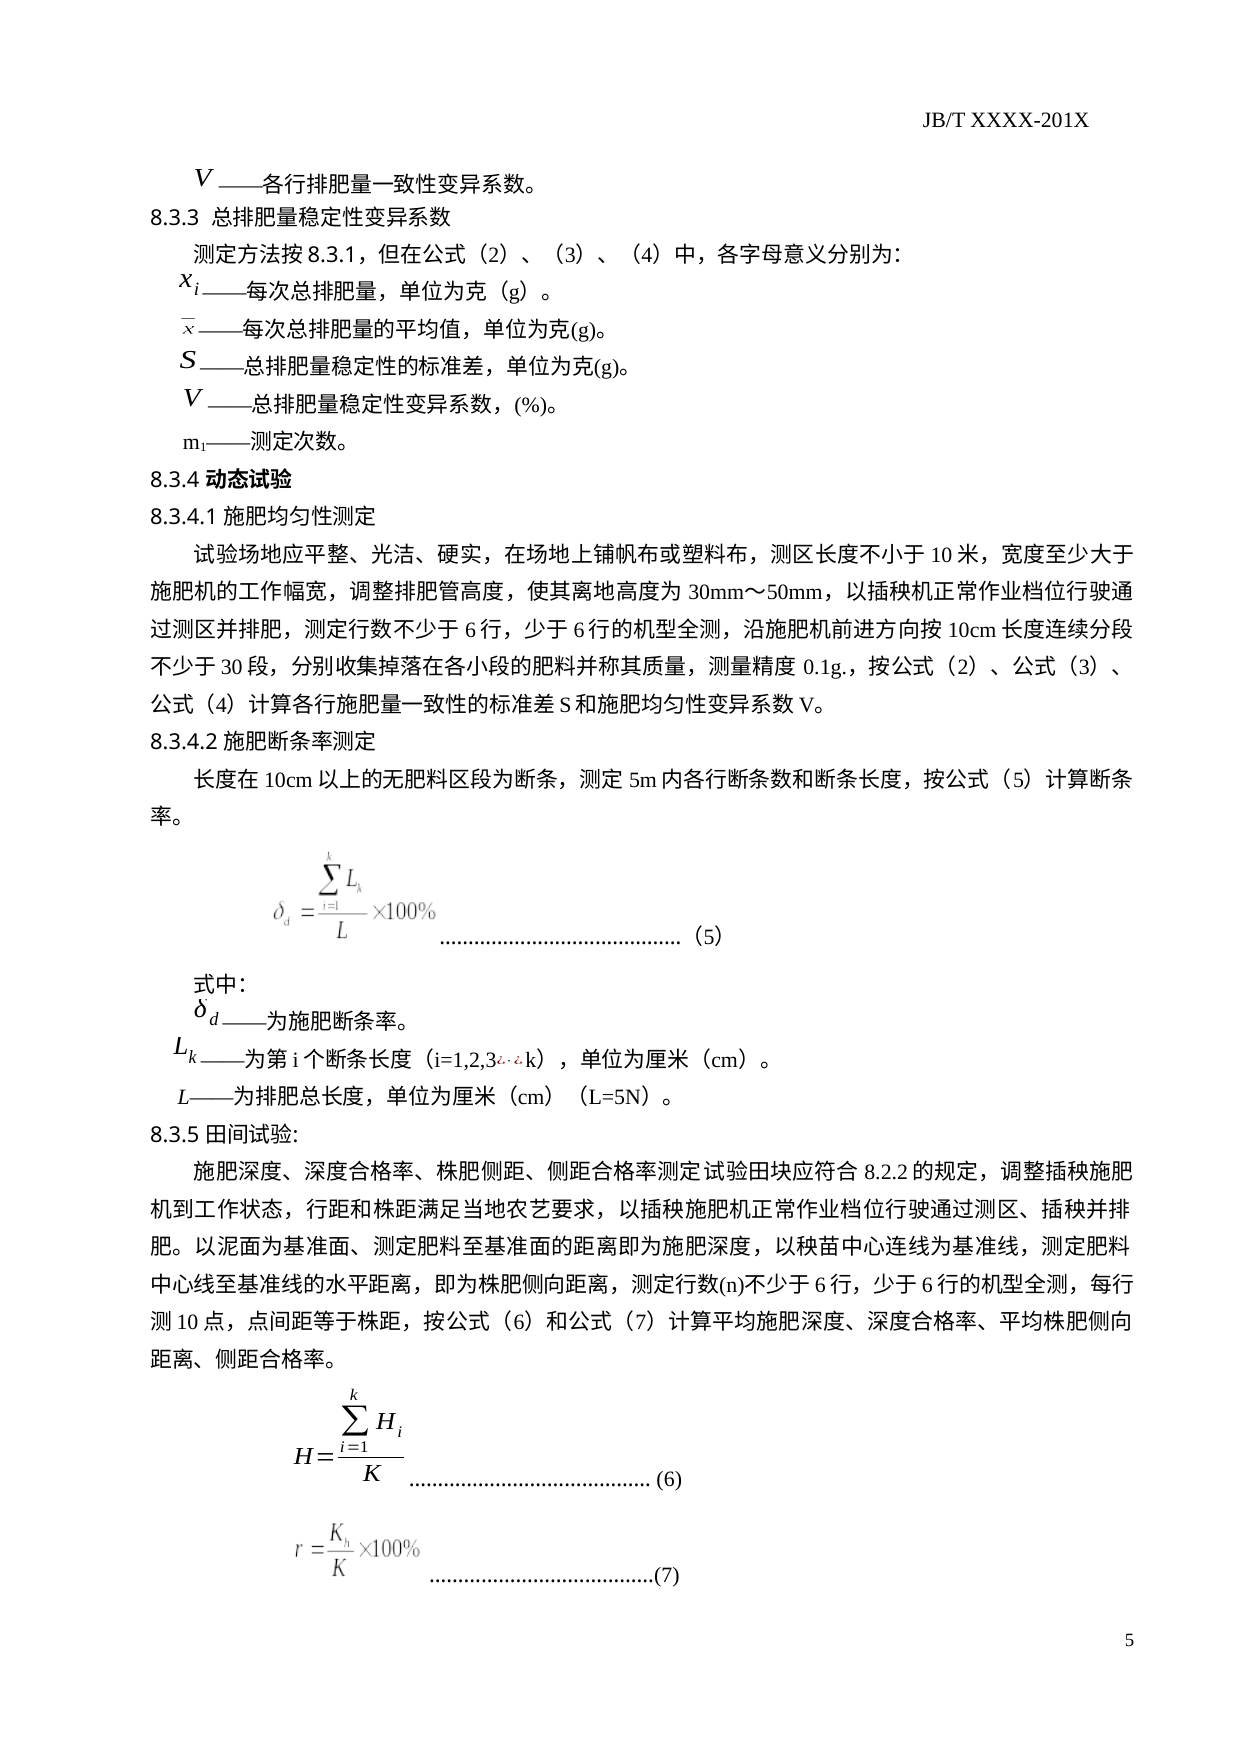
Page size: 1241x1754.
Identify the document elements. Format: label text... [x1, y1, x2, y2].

text 8.3.5 田间试验: [150, 1112, 1134, 1150]
text ……………………………………（5） [150, 832, 1134, 962]
text ——为第i个断条长度（i=1,2,3k），单位为厘米（cm）。 [150, 1037, 1134, 1075]
text ——为施肥断条率。 [150, 1000, 1134, 1037]
text ——总排肥量稳定性变异系数，(%)。 [150, 382, 1134, 420]
text ——总排肥量稳定性的标准差，单位为克(g)。 [150, 345, 1134, 382]
text 施肥深度、深度合格率、株肥侧距、侧距合格率测定试验田块应符合 8.2.2的规定，调整插秧施肥机到工作状态，行距和株距满足当地农艺要求，以插秧施肥机正常作业档位行驶通过测区、插秧并排肥。以泥面为基准面、测定肥料至基准面的距离即为施肥深度，以秧苗中心连线为基准线，测定肥料中心线至基准线的水平距离，即为株肥侧向距离，测定行数(n)不少于6行，少于6行的机型全测，每行测10点，点间距等于株距，按公式（6）和公式（7）计算平均施肥深度、深度合格率、平均株肥侧向距离、侧距合格率。 [150, 1150, 1134, 1375]
text m1——测定次数。 [150, 420, 1134, 457]
text …………………………………… (6) [150, 1375, 1134, 1505]
text 长度在10cm以上的无肥料区段为断条，测定5m内各行断条数和断条长度，按公式（5）计算断条率。 [150, 757, 1134, 832]
text ——每次总排肥量的平均值，单位为克(g)。 [150, 307, 1134, 345]
text 8.3.4 动态试验 [150, 457, 1134, 495]
text 8.3.4.2 施肥断条率测定 [150, 720, 1134, 757]
text ——各行排肥量一致性变异系数。 [150, 162, 1134, 200]
text 测定方法按8.3.1，但在公式（2）、（3）、（4）中，各字母意义分别为： [150, 232, 1134, 270]
text 式中： [150, 962, 1134, 1000]
text L——为排肥总长度，单位为厘米（cm）（L=5N）。 [150, 1075, 1134, 1112]
text …………………………………(7) [150, 1505, 1134, 1602]
text 试验场地应平整、光洁、硬实，在场地上铺帆布或塑料布，测区长度不小于10米，宽度至少大于施肥机的工作幅宽，调整排肥管高度，使其离地高度为30mm～50mm，以插秧机正常作业档位行驶通过测区并排肥，测定行数不少于6行，少于6行的机型全测，沿施肥机前进方向按10cm长度连续分段不少于30段，分别收集掉落在各小段的肥料并称其质量，测量精度0.1g.，按公式（2）、公式（3）、公式（4）计算各行施肥量一致性的标准差S和施肥均匀性变异系数V。 [150, 532, 1134, 720]
text 8.3.3 总排肥量稳定性变异系数 [150, 200, 1134, 232]
text 8.3.4.1 施肥均匀性测定 [150, 495, 1134, 532]
text ——每次总排肥量，单位为克（g）。 [150, 270, 1134, 307]
